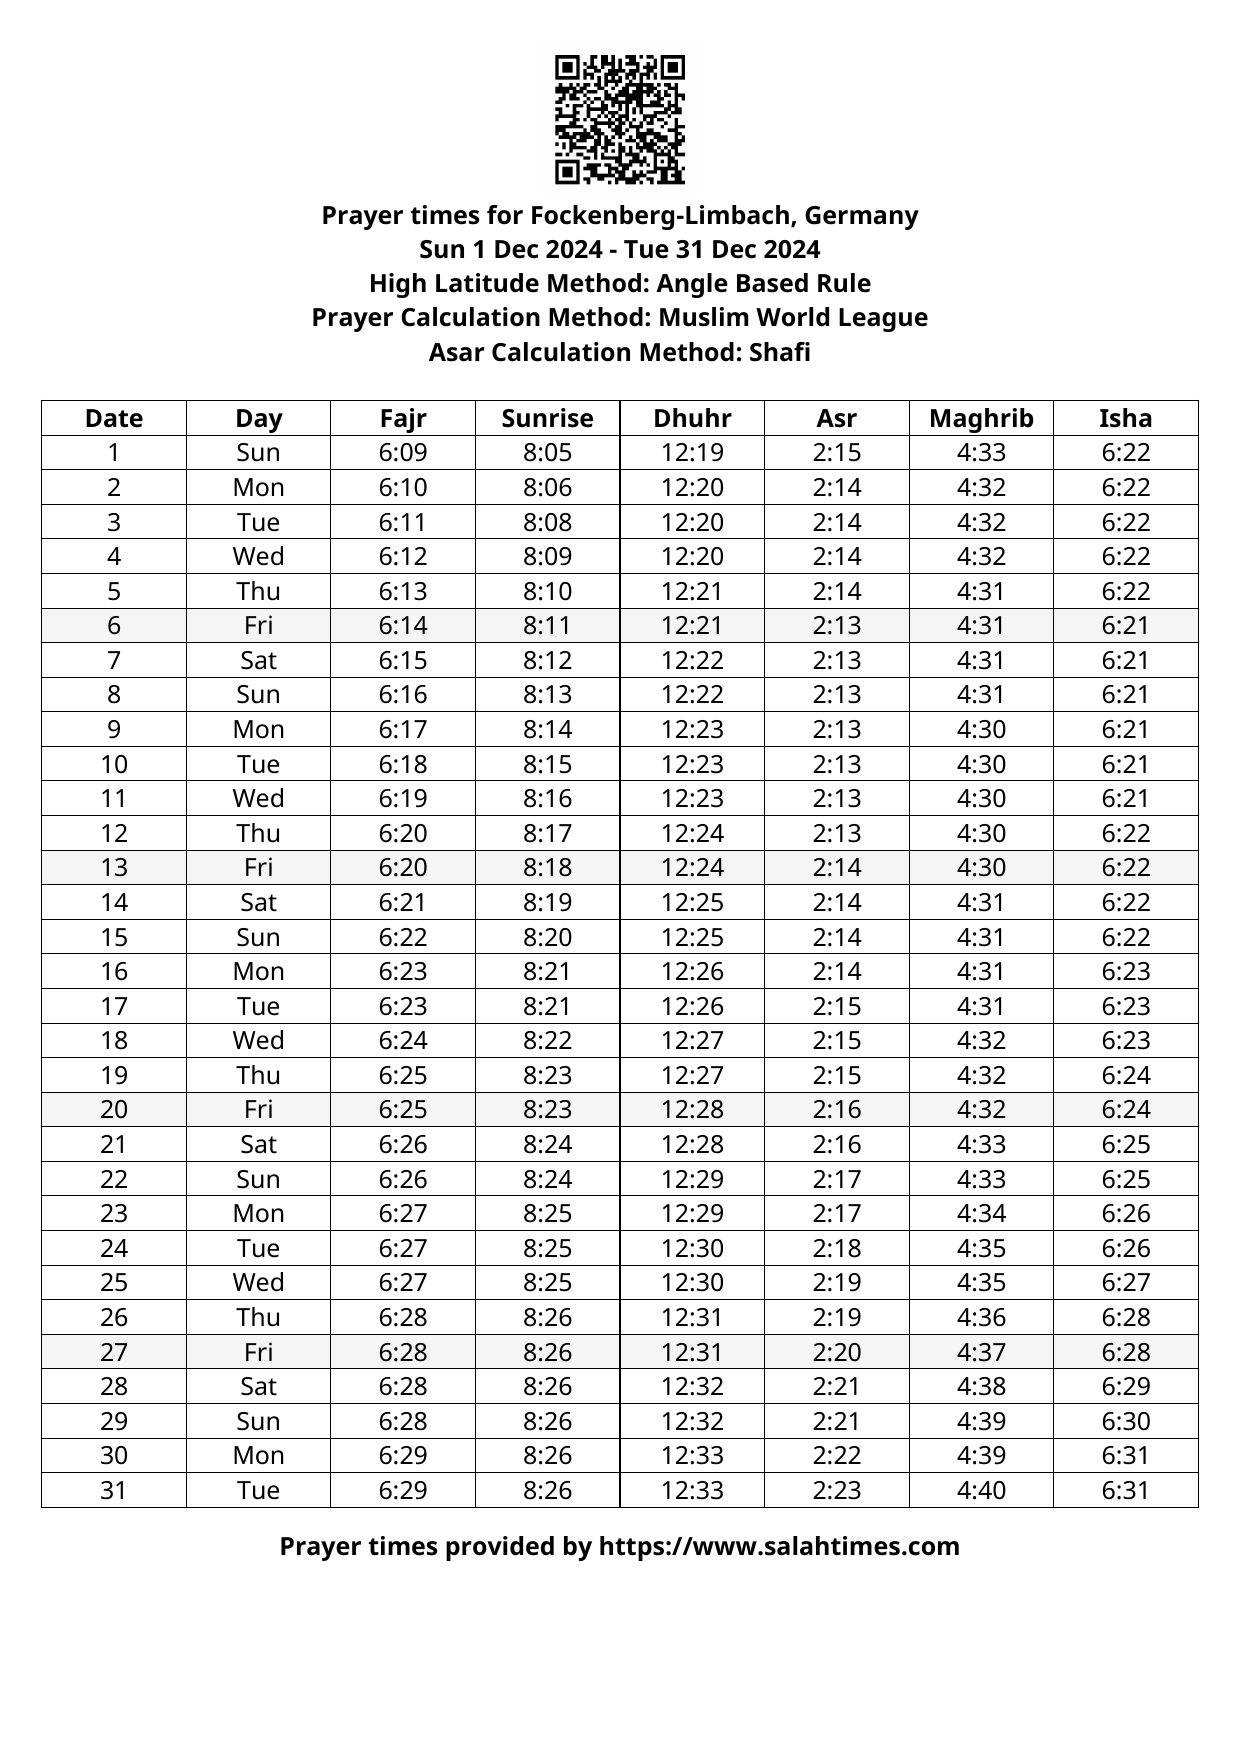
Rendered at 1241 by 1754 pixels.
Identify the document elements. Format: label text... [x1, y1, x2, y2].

table_cell 6:25 [331, 1093, 475, 1126]
table_cell 2:17 [765, 1162, 909, 1195]
table_cell 8:11 [476, 609, 619, 642]
table_cell 6:23 [1054, 954, 1198, 988]
table_cell 12:22 [621, 678, 764, 711]
table_cell 6:28 [331, 1404, 475, 1437]
table_cell Wed [187, 539, 330, 573]
table_cell 12:23 [621, 712, 764, 746]
table_cell 6:21 [1054, 609, 1198, 642]
table_cell Thu [187, 816, 330, 849]
table_cell 6:21 [1054, 678, 1198, 711]
table_cell 4:40 [910, 1473, 1053, 1507]
table_cell 12:20 [621, 470, 764, 504]
table_cell 6:21 [331, 885, 475, 919]
table_cell Thu [187, 1300, 330, 1334]
table_cell 6:23 [1054, 1024, 1198, 1057]
table_cell Wed [187, 1266, 330, 1299]
table_cell 6:17 [331, 712, 475, 746]
table_cell Wed [187, 781, 330, 815]
table_cell 2:21 [765, 1369, 909, 1403]
table_cell 13 [42, 851, 186, 884]
table_cell 8:12 [476, 643, 619, 677]
table_cell 6:26 [1054, 1196, 1198, 1230]
table_header Day [187, 401, 330, 434]
table_cell 4:30 [910, 781, 1053, 815]
table_cell 12:26 [621, 954, 764, 988]
table_cell 2:23 [765, 1473, 909, 1507]
table_cell 6:27 [1054, 1266, 1198, 1299]
table_cell Fri [187, 1093, 330, 1126]
table_cell 8:26 [476, 1300, 619, 1334]
table_cell Sun [187, 678, 330, 711]
picture [542, 41, 699, 198]
table_cell 6:20 [331, 816, 475, 849]
table_cell 6:11 [331, 505, 475, 538]
table_cell 8:26 [476, 1335, 619, 1368]
table_cell 8:10 [476, 574, 619, 607]
table_cell 4:31 [910, 678, 1053, 711]
table_cell 6:26 [331, 1162, 475, 1195]
table_cell 2:15 [765, 1058, 909, 1092]
table_cell 8:14 [476, 712, 619, 746]
table_cell Sat [187, 1369, 330, 1403]
table_cell 6:24 [331, 1024, 475, 1057]
table_cell 6:22 [331, 920, 475, 953]
table_cell Fri [187, 1335, 330, 1368]
table_cell 2:15 [765, 989, 909, 1022]
table_cell 2:15 [765, 1024, 909, 1057]
table_cell Mon [187, 954, 330, 988]
table_cell 12:28 [621, 1093, 764, 1126]
table_cell 12:33 [621, 1439, 764, 1472]
table_cell 6:24 [1054, 1093, 1198, 1126]
table_cell 4:32 [910, 1024, 1053, 1057]
table_cell 2:14 [765, 539, 909, 573]
table_cell 6:22 [1054, 436, 1198, 469]
table_cell 12:29 [621, 1196, 764, 1230]
table_cell 6:28 [331, 1335, 475, 1368]
table_cell 2:19 [765, 1300, 909, 1334]
table_cell 6:27 [331, 1231, 475, 1264]
table_cell 8:25 [476, 1266, 619, 1299]
table_cell 6:09 [331, 436, 475, 469]
table_cell 12:30 [621, 1231, 764, 1264]
table_cell 4:31 [910, 574, 1053, 607]
table_cell 6:15 [331, 643, 475, 677]
table_cell 12:21 [621, 609, 764, 642]
table_cell 4:32 [910, 1058, 1053, 1092]
table_cell 12:23 [621, 747, 764, 780]
table_cell 25 [42, 1266, 186, 1299]
table_cell 19 [42, 1058, 186, 1092]
table_cell 12:20 [621, 539, 764, 573]
table_cell 14 [42, 885, 186, 919]
table_cell 2 [42, 470, 186, 504]
table_cell 8:23 [476, 1093, 619, 1126]
table_cell Mon [187, 712, 330, 746]
table_cell 6:30 [1054, 1404, 1198, 1437]
table_cell Tue [187, 1473, 330, 1507]
table_cell 6:26 [1054, 1231, 1198, 1264]
table_cell 8:06 [476, 470, 619, 504]
table_cell 6:22 [1054, 816, 1198, 849]
table_cell 4:34 [910, 1196, 1053, 1230]
table_cell 12:27 [621, 1024, 764, 1057]
table_cell 6:22 [1054, 505, 1198, 538]
table_cell 2:21 [765, 1404, 909, 1437]
table_cell 23 [42, 1196, 186, 1230]
table_cell 7 [42, 643, 186, 677]
table_cell 4:37 [910, 1335, 1053, 1368]
table_cell Sat [187, 885, 330, 919]
table_cell 4:38 [910, 1369, 1053, 1403]
table_cell 12:29 [621, 1162, 764, 1195]
table_header Maghrib [910, 401, 1053, 434]
table_cell 2:13 [765, 712, 909, 746]
table_cell 2:14 [765, 505, 909, 538]
table_header Isha [1054, 401, 1198, 434]
table_header Dhuhr [621, 401, 764, 434]
table_cell 2:13 [765, 816, 909, 849]
table_cell 6:25 [1054, 1162, 1198, 1195]
table_cell 6:14 [331, 609, 475, 642]
table_cell 4:35 [910, 1231, 1053, 1264]
table_cell 8:23 [476, 1058, 619, 1092]
table_cell Sun [187, 1162, 330, 1195]
table_cell 8:25 [476, 1231, 619, 1264]
table_cell 2:20 [765, 1335, 909, 1368]
table_cell 4:31 [910, 954, 1053, 988]
table_cell 12:25 [621, 885, 764, 919]
table_cell 2:13 [765, 747, 909, 780]
table_cell Fri [187, 609, 330, 642]
table_cell 4:33 [910, 1162, 1053, 1195]
table_cell 8:15 [476, 747, 619, 780]
text Asar Calculation Method: Shafi [42, 334, 1198, 368]
table_cell 6:27 [331, 1266, 475, 1299]
table_cell 16 [42, 954, 186, 988]
table_cell 12:33 [621, 1473, 764, 1507]
table_cell 12:24 [621, 851, 764, 884]
table_cell 4:32 [910, 1093, 1053, 1126]
table_cell 4:31 [910, 920, 1053, 953]
table_cell 2:14 [765, 920, 909, 953]
table_cell 8:16 [476, 781, 619, 815]
table_cell 2:13 [765, 781, 909, 815]
table_cell 15 [42, 920, 186, 953]
table_cell 12:31 [621, 1300, 764, 1334]
table_header Date [42, 401, 186, 434]
table_cell 6:23 [331, 989, 475, 1022]
table_cell Mon [187, 470, 330, 504]
table_cell 6:22 [1054, 470, 1198, 504]
table_cell 4:33 [910, 436, 1053, 469]
table_cell 4:39 [910, 1404, 1053, 1437]
table_cell 6:12 [331, 539, 475, 573]
table_cell 12:22 [621, 643, 764, 677]
table_cell Mon [187, 1196, 330, 1230]
table_cell 2:13 [765, 643, 909, 677]
table_cell 6:20 [331, 851, 475, 884]
text Prayer times for Fockenberg-Limbach, Germany [42, 198, 1198, 232]
table_cell 21 [42, 1127, 186, 1161]
table_cell 6:28 [1054, 1300, 1198, 1334]
table_cell 8:26 [476, 1473, 619, 1507]
table_cell 4 [42, 539, 186, 573]
table_cell 2:22 [765, 1439, 909, 1472]
table_cell 8:26 [476, 1439, 619, 1472]
table_cell 6:22 [1054, 851, 1198, 884]
table_cell 31 [42, 1473, 186, 1507]
table_header Fajr [331, 401, 475, 434]
table_cell 8:26 [476, 1404, 619, 1437]
table_cell 4:33 [910, 1127, 1053, 1161]
table_cell 4:32 [910, 470, 1053, 504]
table_cell 6:31 [1054, 1439, 1198, 1472]
table_cell 4:30 [910, 712, 1053, 746]
table_cell 4:31 [910, 643, 1053, 677]
table_cell Mon [187, 1439, 330, 1472]
table_cell 8:26 [476, 1369, 619, 1403]
table_cell 6:28 [331, 1300, 475, 1334]
table_cell 20 [42, 1093, 186, 1126]
text High Latitude Method: Angle Based Rule [42, 266, 1198, 300]
table_cell 29 [42, 1404, 186, 1437]
table_cell 6:21 [1054, 747, 1198, 780]
table_cell 5 [42, 574, 186, 607]
table_cell 4:32 [910, 539, 1053, 573]
table_cell 6:29 [331, 1439, 475, 1472]
table_cell 2:15 [765, 436, 909, 469]
table_cell 17 [42, 989, 186, 1022]
table_cell Tue [187, 1231, 330, 1264]
table_cell 6:28 [331, 1369, 475, 1403]
table_cell 18 [42, 1024, 186, 1057]
table_cell 6:28 [1054, 1335, 1198, 1368]
table_cell 2:13 [765, 609, 909, 642]
table_cell Wed [187, 1024, 330, 1057]
table_cell 6:27 [331, 1196, 475, 1230]
table_cell 4:39 [910, 1439, 1053, 1472]
table_cell Tue [187, 747, 330, 780]
table_cell 8:13 [476, 678, 619, 711]
table_cell 12:32 [621, 1404, 764, 1437]
table_cell 8:05 [476, 436, 619, 469]
table_cell 4:31 [910, 989, 1053, 1022]
table_cell 2:14 [765, 574, 909, 607]
table_cell 6:25 [331, 1058, 475, 1092]
table_cell Sat [187, 1127, 330, 1161]
table_cell 12 [42, 816, 186, 849]
table_cell 8:24 [476, 1127, 619, 1161]
table_cell 6:21 [1054, 781, 1198, 815]
table_cell 6:21 [1054, 712, 1198, 746]
table_cell 4:31 [910, 885, 1053, 919]
table_cell 2:18 [765, 1231, 909, 1264]
table_cell Sun [187, 1404, 330, 1437]
table_cell 10 [42, 747, 186, 780]
table_cell 6:18 [331, 747, 475, 780]
table_cell Thu [187, 1058, 330, 1092]
table_cell Fri [187, 851, 330, 884]
table_cell 9 [42, 712, 186, 746]
table_cell 27 [42, 1335, 186, 1368]
table_cell 12:31 [621, 1335, 764, 1368]
table_cell 26 [42, 1300, 186, 1334]
table_cell Sun [187, 920, 330, 953]
table_cell 2:14 [765, 954, 909, 988]
table_cell 4:30 [910, 816, 1053, 849]
table_cell 6:22 [1054, 885, 1198, 919]
text Sun 1 Dec 2024 - Tue 31 Dec 2024 [42, 232, 1198, 266]
table_cell 6 [42, 609, 186, 642]
table_cell 2:19 [765, 1266, 909, 1299]
table_cell 12:25 [621, 920, 764, 953]
table_cell 12:28 [621, 1127, 764, 1161]
table_header Asr [765, 401, 909, 434]
table_cell 8:21 [476, 989, 619, 1022]
text Prayer Calculation Method: Muslim World League [42, 300, 1198, 334]
table_cell 6:25 [1054, 1127, 1198, 1161]
table_cell 6:29 [1054, 1369, 1198, 1403]
table_cell 8:09 [476, 539, 619, 573]
table_cell 8:17 [476, 816, 619, 849]
table_cell 12:21 [621, 574, 764, 607]
table_cell 1 [42, 436, 186, 469]
table_cell 2:14 [765, 885, 909, 919]
table_cell 6:29 [331, 1473, 475, 1507]
table_cell 8:21 [476, 954, 619, 988]
table_cell 6:13 [331, 574, 475, 607]
table_cell 2:16 [765, 1127, 909, 1161]
table_cell 12:20 [621, 505, 764, 538]
table_cell 28 [42, 1369, 186, 1403]
table_cell 6:24 [1054, 1058, 1198, 1092]
table_cell Sat [187, 643, 330, 677]
table_cell 2:13 [765, 678, 909, 711]
table_cell 12:32 [621, 1369, 764, 1403]
table_cell 6:22 [1054, 539, 1198, 573]
table_cell 8:08 [476, 505, 619, 538]
table_cell Tue [187, 989, 330, 1022]
table_cell 6:31 [1054, 1473, 1198, 1507]
table_cell 4:30 [910, 747, 1053, 780]
table_cell 6:19 [331, 781, 475, 815]
table_cell 22 [42, 1162, 186, 1195]
table_cell 11 [42, 781, 186, 815]
table_cell 6:23 [331, 954, 475, 988]
table_cell 2:17 [765, 1196, 909, 1230]
table_cell 30 [42, 1439, 186, 1472]
table_cell 2:14 [765, 851, 909, 884]
table_cell 8:18 [476, 851, 619, 884]
table_cell 8 [42, 678, 186, 711]
table_cell 4:35 [910, 1266, 1053, 1299]
table_cell 4:32 [910, 505, 1053, 538]
table_cell 12:26 [621, 989, 764, 1022]
table_cell 6:10 [331, 470, 475, 504]
table_cell 4:30 [910, 851, 1053, 884]
table_cell 8:19 [476, 885, 619, 919]
table_cell 12:19 [621, 436, 764, 469]
table_cell 8:25 [476, 1196, 619, 1230]
table_cell Tue [187, 505, 330, 538]
table_cell 4:31 [910, 609, 1053, 642]
table_cell 2:16 [765, 1093, 909, 1126]
table_cell 12:23 [621, 781, 764, 815]
table_cell Sun [187, 436, 330, 469]
table_cell 24 [42, 1231, 186, 1264]
table_cell 6:26 [331, 1127, 475, 1161]
table_cell 4:36 [910, 1300, 1053, 1334]
table_cell 6:23 [1054, 989, 1198, 1022]
table_cell 8:22 [476, 1024, 619, 1057]
table_cell 6:22 [1054, 920, 1198, 953]
table_header Sunrise [476, 401, 619, 434]
table_cell 8:24 [476, 1162, 619, 1195]
table_cell Thu [187, 574, 330, 607]
table_cell 8:20 [476, 920, 619, 953]
table_cell 2:14 [765, 470, 909, 504]
table_cell 12:24 [621, 816, 764, 849]
table_cell 3 [42, 505, 186, 538]
table_cell 12:27 [621, 1058, 764, 1092]
table_cell 12:30 [621, 1266, 764, 1299]
table_cell 6:16 [331, 678, 475, 711]
table_cell 6:21 [1054, 643, 1198, 677]
table_cell 6:22 [1054, 574, 1198, 607]
text Prayer times provided by https://www.salahtimes.com [42, 1528, 1198, 1563]
